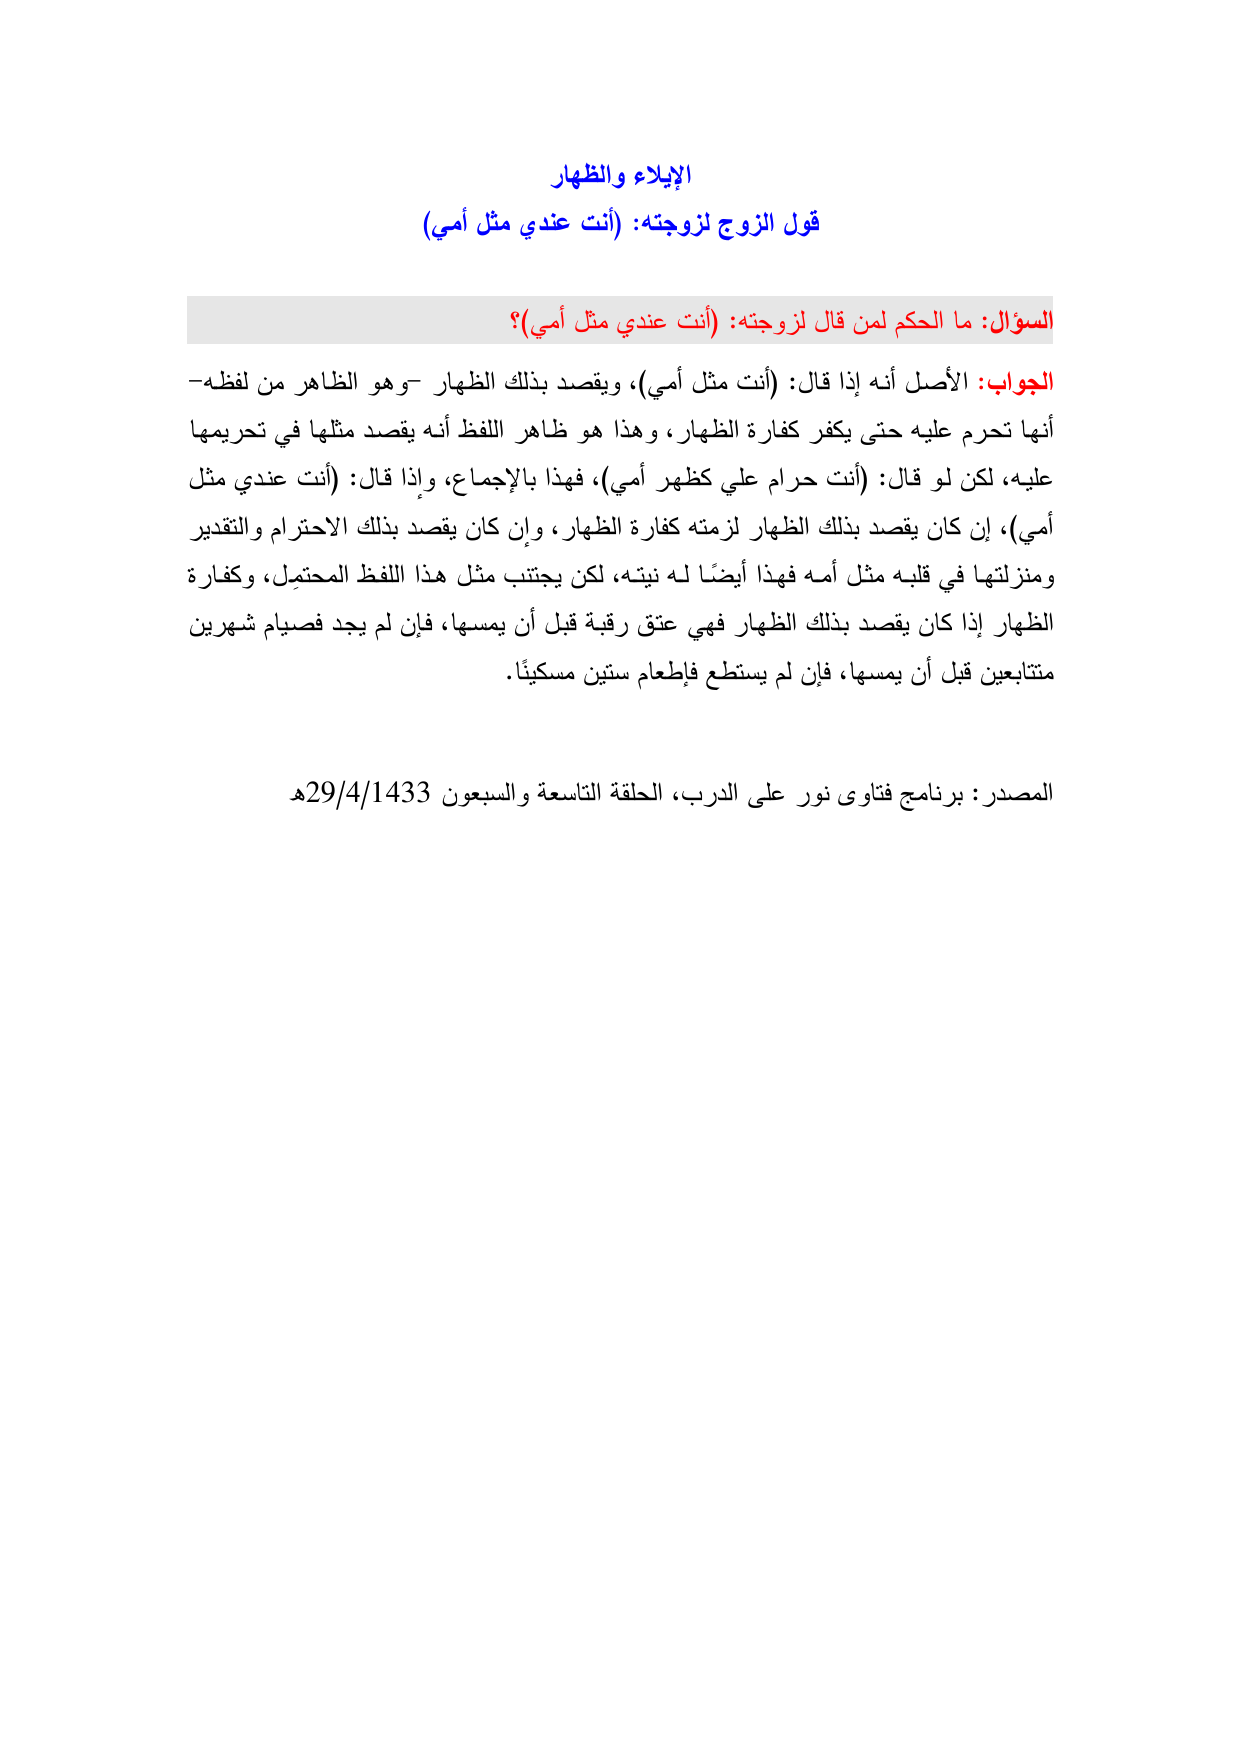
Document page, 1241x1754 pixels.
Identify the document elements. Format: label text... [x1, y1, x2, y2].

text الجواب: الأصل أنه إذا قال: (أنت مثل أمي)، ويقصد بذلك الظهار -وهو الظاهر من لفظه- أنها تحرم عليه حتى يكفر كفارة الظهار، وهذا هو ظاهر اللفظ أنه يقصد مثلها في تحريمها عليه، لكن لو قال: (أنت حرام علي كظهر أمي)، فهذا بالإجماع، وإذا قال: (أنت عندي مثل أمي)، إن كان يقصد بذلك الظهار لزمته كفارة الظهار، وإن كان يقصد بذلك الاحترام والتقدير ومنزلتها في قلبه مثل أمه فهذا أيضًا له نيته، لكن يجتنب مثل هذا اللفظ المحتمِل، وكفارة الظهار إذا كان يقصد بذلك الظهار فهي عتق رقبة قبل أن يمسها، فإن لم يجد فصيام شهرين متتابعين قبل أن يمسها، فإن لم يستطع فإطعام ستين مسكينًا. [187, 357, 1053, 695]
title الإيلاء والظهار [187, 150, 1053, 198]
title قول الزوج لزوجته: (أنت عندي مثل أمي) [187, 198, 1053, 247]
text المصدر: برنامج فتاوى نور على الدرب، الحلقة التاسعة والسبعون 29/4/1433ه [187, 768, 1053, 817]
text السؤال: ما الحكم لمن قال لزوجته: (أنت عندي مثل أمي)؟ [187, 296, 1053, 344]
